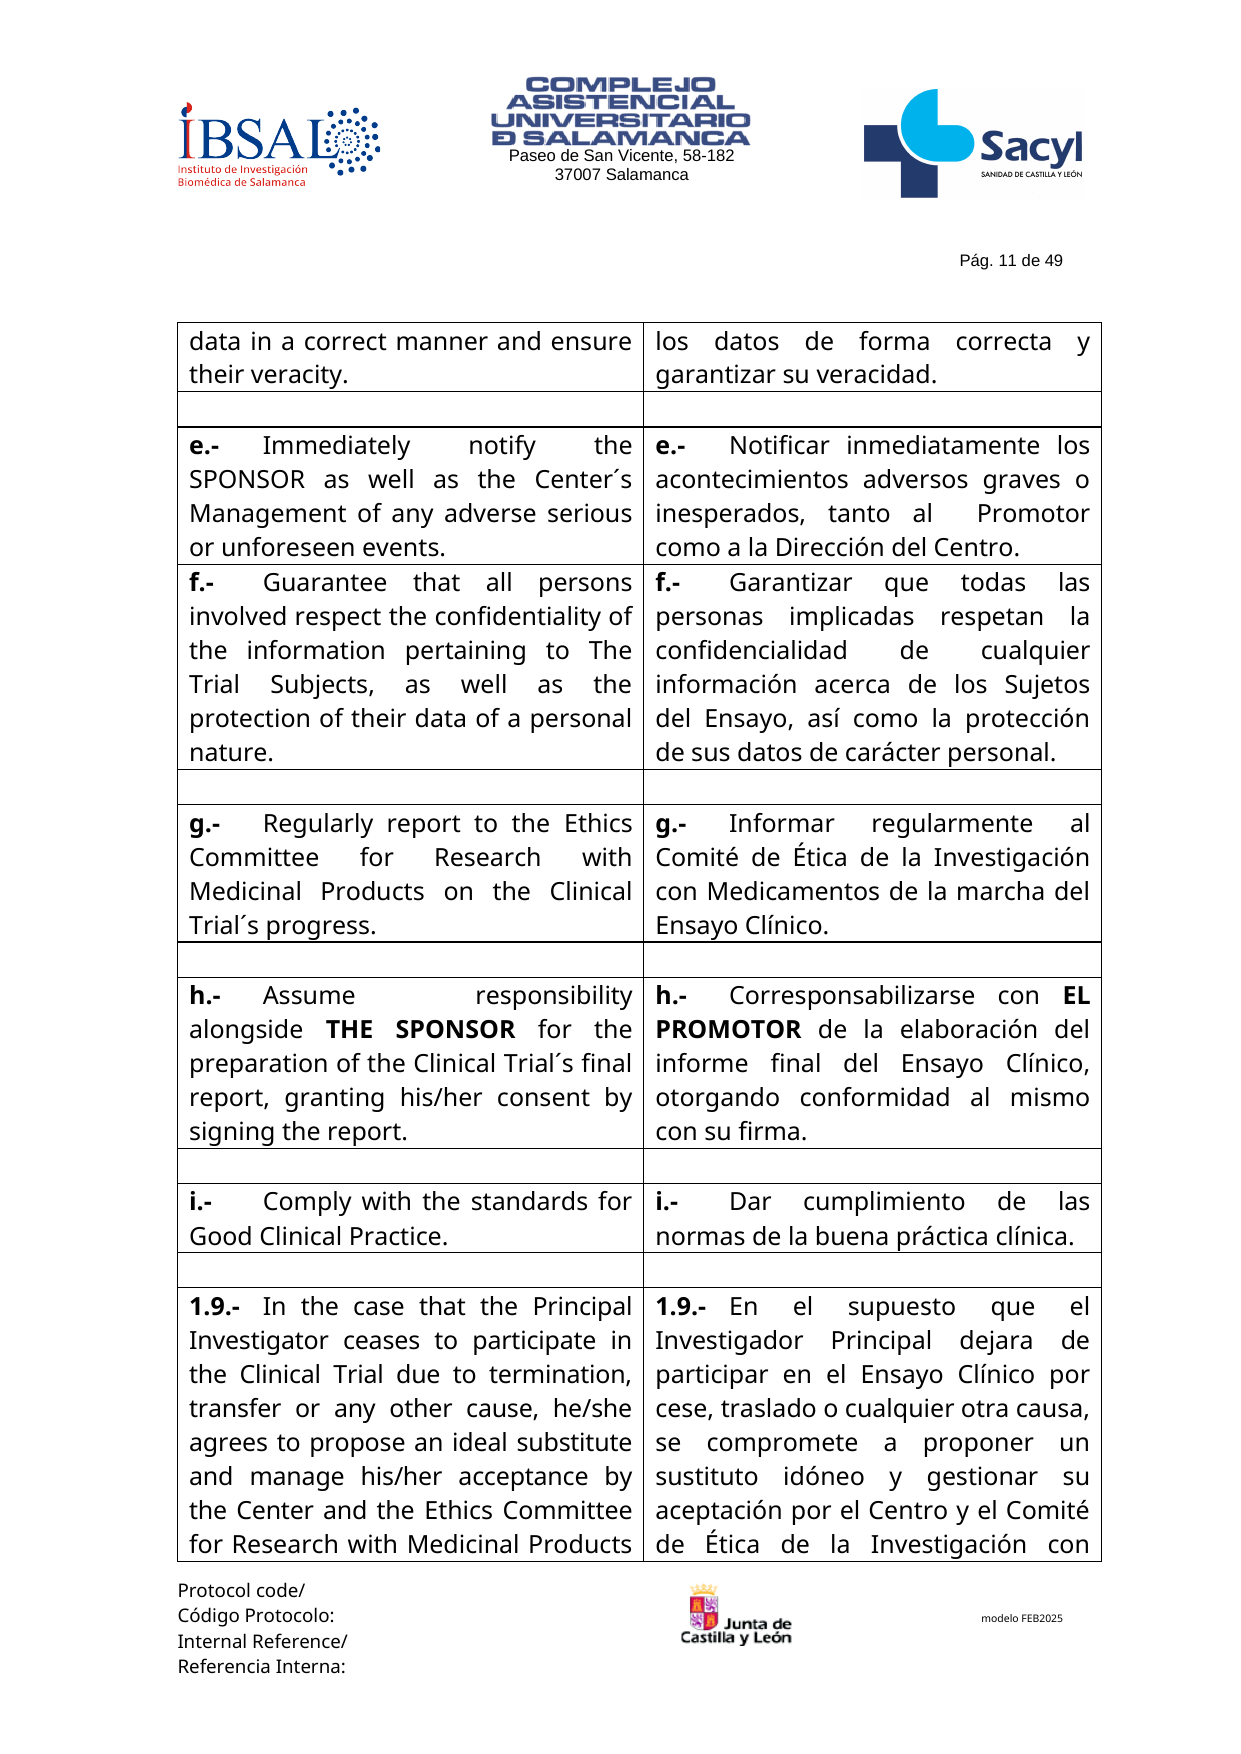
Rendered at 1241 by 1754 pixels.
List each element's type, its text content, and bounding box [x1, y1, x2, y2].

table_cell g.- Regularly report to the Ethics Committee for Research with Medicinal Products on the Clinical Trial´s progress. [178, 805, 643, 941]
table_cell [644, 943, 1101, 977]
table_cell f.- Guarantee that all persons involved respect the confidentiality of the information pertaining to The Trial Subjects, as well as the protection of their data of a personal nature. [178, 565, 643, 769]
picture [861, 87, 1086, 200]
picture [490, 75, 753, 146]
table_cell i.- Comply with the standards for Good Clinical Practice. [178, 1184, 643, 1252]
table_cell [178, 943, 643, 977]
table_cell g.- Informar regularmente al Comité de Ética de la Investigación con Medicamentos de la marcha del Ensayo Clínico. [644, 805, 1101, 941]
table_cell i.- Dar cumplimiento de las normas de la buena práctica clínica. [644, 1184, 1101, 1252]
table_cell d.- Recoger, registrar y notificar los datos de forma correcta y garantizar su veracidad. [644, 323, 1101, 391]
table_cell h.- Corresponsabilizarse con EL PROMOTOR de la elaboración del informe final del Ensayo Clínico, otorgando conformidad al mismo con su firma. [644, 978, 1101, 1148]
table_cell [178, 1149, 643, 1183]
picture [667, 1577, 810, 1646]
table_cell [178, 392, 643, 426]
table_cell d.- Collect, register and notify the data in a correct manner and ensure their veracity. [178, 323, 643, 391]
table_cell e.- Notificar inmediatamente los acontecimientos adversos graves o inesperados, tanto al Promotor como a la Dirección del Centro. [644, 428, 1101, 564]
table_cell [178, 770, 643, 804]
table_cell [178, 1253, 643, 1287]
table_cell [644, 1253, 1101, 1287]
table_cell [644, 770, 1101, 804]
table_cell [644, 392, 1101, 426]
table_cell [644, 1149, 1101, 1183]
picture [178, 102, 381, 186]
table_cell e.- Immediately notify the SPONSOR as well as the Center´s Management of any adverse serious or unforeseen events. [178, 428, 643, 564]
table_cell f.- Garantizar que todas las personas implicadas respetan la confidencialidad de cualquier información acerca de los Sujetos del Ensayo, así como la protección de sus datos de carácter personal. [644, 565, 1101, 769]
table_cell h.- Assume responsibility alongside THE SPONSOR for the preparation of the Clinical Trial´s final report, granting his/her consent by signing the report. [178, 978, 643, 1148]
